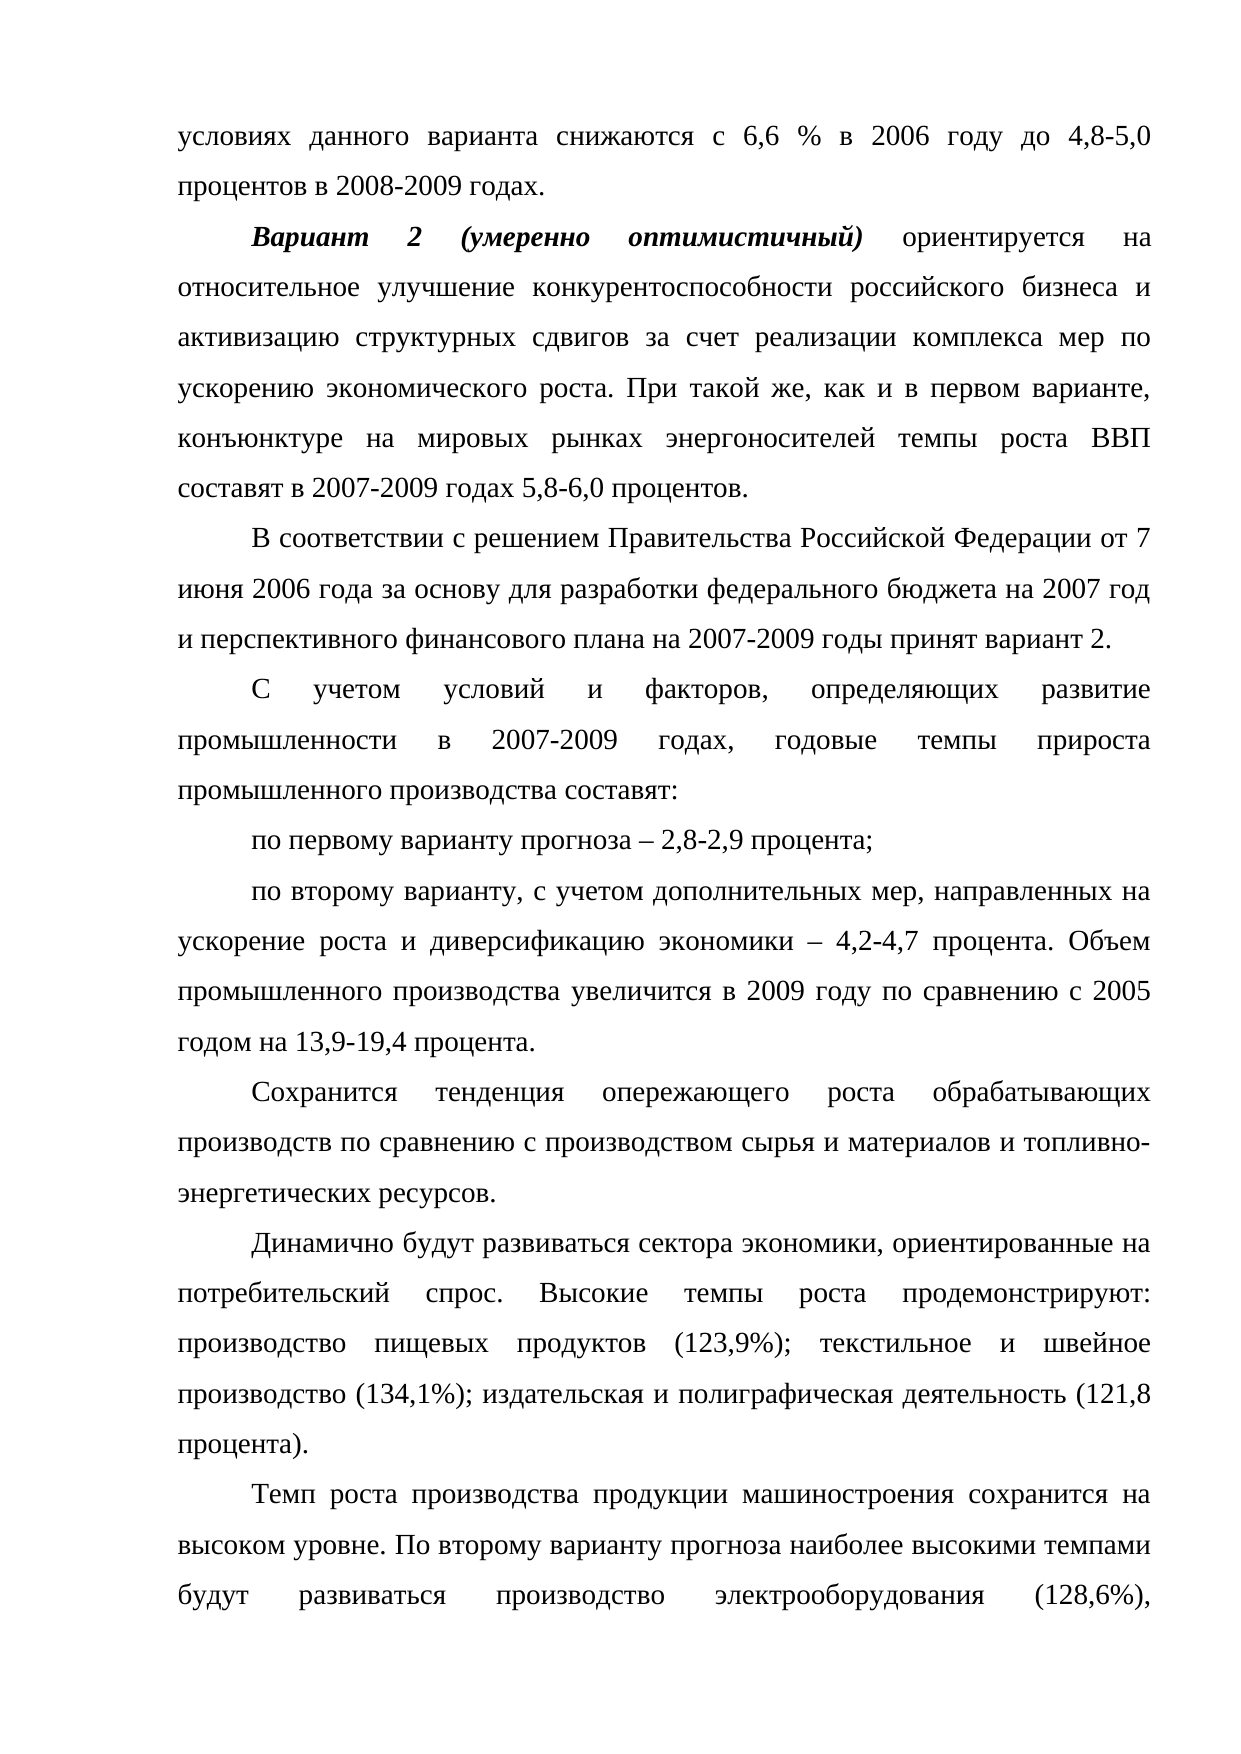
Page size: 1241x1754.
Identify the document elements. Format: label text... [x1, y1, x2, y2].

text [177, 118, 1152, 202]
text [177, 1477, 1152, 1611]
text Динамично будут развиваться сектора экономики, ориентированные на потребительский спрос. Высокие темпы роста продемонстрируют: производство пищевых продуктов (123,9%); текстильное и швейное производство (134,1%); издательская и полиграфическая деятельность (121,8 процента). [177, 1225, 1152, 1460]
text С учетом условий и факторов, определяющих развитие промышленности в 2007-2009 годах, годовые темпы прироста промышленного производства составят: [177, 672, 1152, 806]
text Сохранится тенденция опережающего роста обрабатывающих производств по сравнению с производством сырья и материалов и топливно-энергетических ресурсов. [177, 1074, 1152, 1208]
text по второму варианту, с учетом дополнительных мер, направленных на ускорение роста и диверсификацию экономики – 4,2-4,7 процента. Объем промышленного производства увеличится в 2009 году по сравнению с 2005 годом на 13,9-19,4 процента. [177, 873, 1152, 1057]
text В соответствии с решением Правительства Российской Федерации от 7 июня 2006 года за основу для разработки федерального бюджета на 2007 год и перспективного финансового плана на 2007-2009 годы принят вариант 2. [177, 521, 1152, 655]
text по первому варианту прогноза – 2,8-2,9 процента; [177, 822, 1152, 856]
text Вариант 2 (умеренно оптимистичный) ориентируется на относительное улучшение конкурентоспособности российского бизнеса и активизацию структурных сдвигов за счет реализации комплекса мер по ускорению экономического роста. При такой же, как и в первом варианте, конъюнктуре на мировых рынках энергоносителей темпы роста ВВП составят в 2007-2009 годах 5,8-6,0 процентов. [177, 219, 1152, 504]
